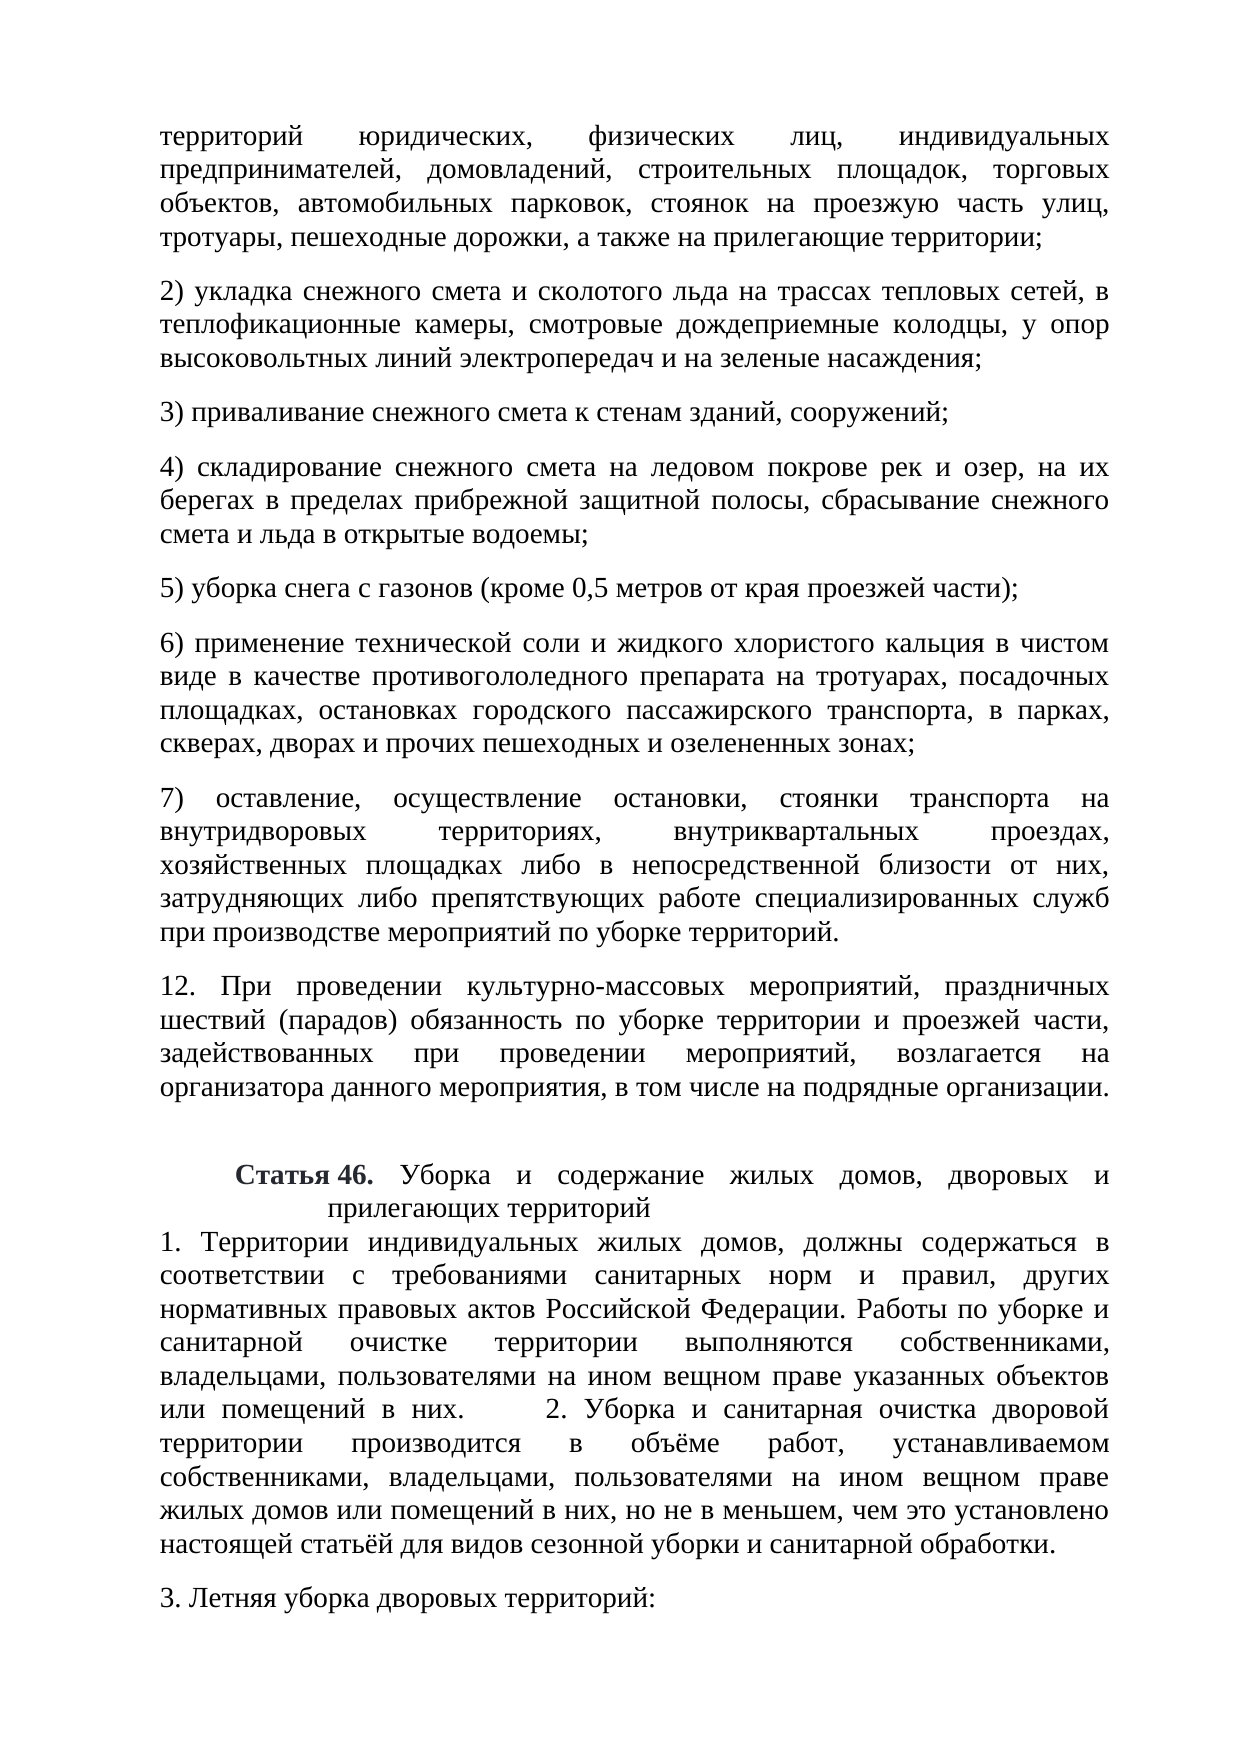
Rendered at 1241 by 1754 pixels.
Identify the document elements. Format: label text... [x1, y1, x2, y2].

text 6) применение технической соли и жидкого хлористого кальция в чистом виде в качестве противогололедного препарата на тротуарах, посадочных площадках, остановках городского пассажирского транспорта, в парках, скверах, дворах и прочих пешеходных и озелененных зонах; [159, 625, 1110, 759]
text 4) складирование снежного смета на ледовом покрове рек и озер, на их берегах в пределах прибрежной защитной полосы, сбрасывание снежного смета и льда в открытые водоемы; [159, 449, 1110, 549]
text Статья 46. Уборка и содержание жилых домов, дворовых и прилегающих территорий [234, 1157, 1110, 1224]
text 1. Территории индивидуальных жилых домов, должны содержаться в соответствии с требованиями санитарных норм и правил, других нормативных правовых актов Российской Федерации. Работы по уборке и санитарной очистке территории выполняются собственниками, владельцами, пользователями на ином вещном праве указанных объектов или помещений в них. 2. Уборка и санитарная очистка дворовой территории производится в объёме работ, устанавливаемом собственниками, владельцами, пользователями на ином вещном праве жилых домов или помещений в них, но не в меньшем, чем это установлено настоящей статьёй для видов сезонной уборки и санитарной обработки. [159, 1224, 1110, 1559]
text 7) оставление, осуществление остановки, стоянки транспорта на внутридворовых территориях, внутриквартальных проездах, хозяйственных площадках либо в непосредственной близости от них, затрудняющих либо препятствующих работе специализированных служб при производстве мероприятий по уборке территорий. [159, 780, 1110, 947]
text 3. Летняя уборка дворовых территорий: [159, 1580, 1110, 1614]
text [159, 118, 1110, 252]
text 2) укладка снежного смета и сколотого льда на трассах тепловых сетей, в теплофикационные камеры, смотровые дождеприемные колодцы, у опор высоковольтных линий электропередач и на зеленые насаждения; [159, 273, 1110, 374]
text 5) уборка снега с газонов (кроме от края проезжей части); [159, 570, 1110, 604]
text 3) приваливание снежного смета к стенам зданий, сооружений; [159, 394, 1110, 428]
text 12. При проведении культурно-массовых мероприятий, праздничных шествий (парадов) обязанность по уборке территории и проезжей части, задействованных при проведении мероприятий, возлагается на организатора данного мероприятия, в том числе на подрядные организации. [159, 968, 1110, 1102]
